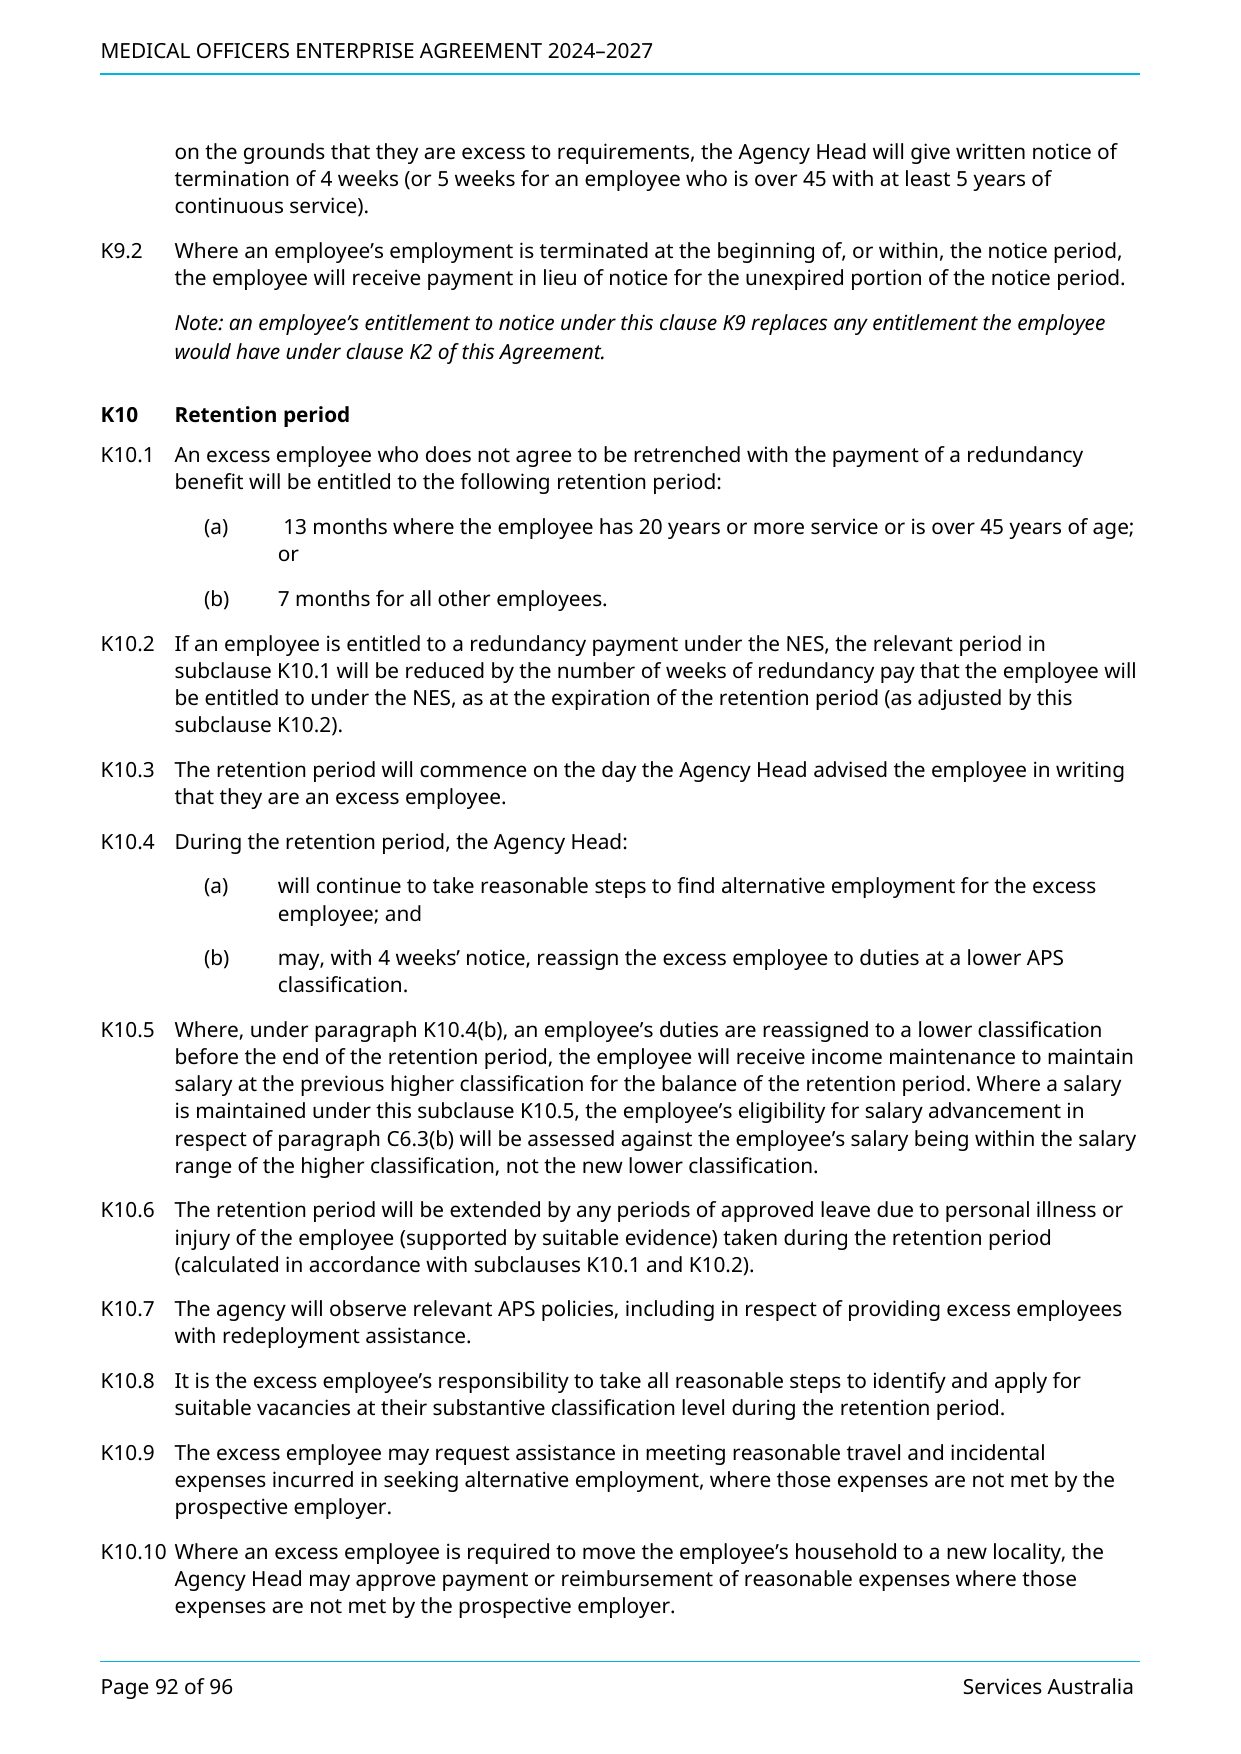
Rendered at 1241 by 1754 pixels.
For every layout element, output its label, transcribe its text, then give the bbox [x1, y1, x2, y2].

list The retention period will commence on the day the Agency Head advised the employee in writing that they are an excess employee. [100, 756, 1140, 810]
list Where, under paragraph K10.4(b), an employee’s duties are reassigned to a lower classification before the end of the retention period, the employee will receive income maintenance to maintain salary at the previous higher classification for the balance of the retention period. Where a salary is maintained under this subclause K10.5, the employee’s eligibility for salary advancement in respect of paragraph C6.3(b) will be assessed against the employee’s salary being within the salary range of the higher classification, not the new lower classification. [100, 1016, 1140, 1178]
list Where an excess employee is required to move the employee’s household to a new locality, the Agency Head may approve payment or reimbursement of reasonable expenses where those expenses are not met by the prospective employer. [100, 1538, 1140, 1619]
list If an employee is entitled to a redundancy payment under the NES, the relevant period in subclause K10.1 will be reduced by the number of weeks of redundancy pay that the employee will be entitled to under the NES, as at the expiration of the retention period (as adjusted by this subclause K10.2). [100, 629, 1140, 738]
list It is the excess employee’s responsibility to take all reasonable steps to identify and apply for suitable vacancies at their substantive classification level during the retention period. [100, 1367, 1140, 1421]
list Where an employee’s employment is terminated at the beginning of, or within, the notice period, the employee will receive payment in lieu of notice for the unexpired portion of the notice period. [100, 237, 1140, 291]
text Note: an employee’s entitlement to notice under this clause K9 replaces any entitlement the employee would have under clause K2 of this Agreement. [174, 308, 1140, 365]
subtitle Retention period [100, 400, 1140, 428]
list may, with 4 weeks’ notice, reassign the excess employee to duties at a lower APS classification. [204, 944, 1140, 998]
list 13 months where the employee has 20 years or more service or is over 45 years of age; or [204, 513, 1140, 567]
list 7 months for all other employees. [204, 585, 1140, 612]
list The agency will observe relevant APS policies, including in respect of providing excess employees with redeployment assistance. [100, 1295, 1140, 1349]
list An excess employee who does not agree to be retrenched with the payment of a redundancy benefit will be entitled to the following retention period: [100, 441, 1140, 495]
list The retention period will be extended by any periods of approved leave due to personal illness or injury of the employee (supported by suitable evidence) taken during the retention period (calculated in accordance with subclauses K10.1 and K10.2). [100, 1196, 1140, 1277]
list will continue to take reasonable steps to find alternative employment for the excess employee; and [204, 872, 1140, 926]
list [100, 138, 1140, 219]
list During the retention period, the Agency Head: [100, 827, 1140, 854]
list The excess employee may request assistance in meeting reasonable travel and incidental expenses incurred in seeking alternative employment, where those expenses are not met by the prospective employer. [100, 1439, 1140, 1520]
